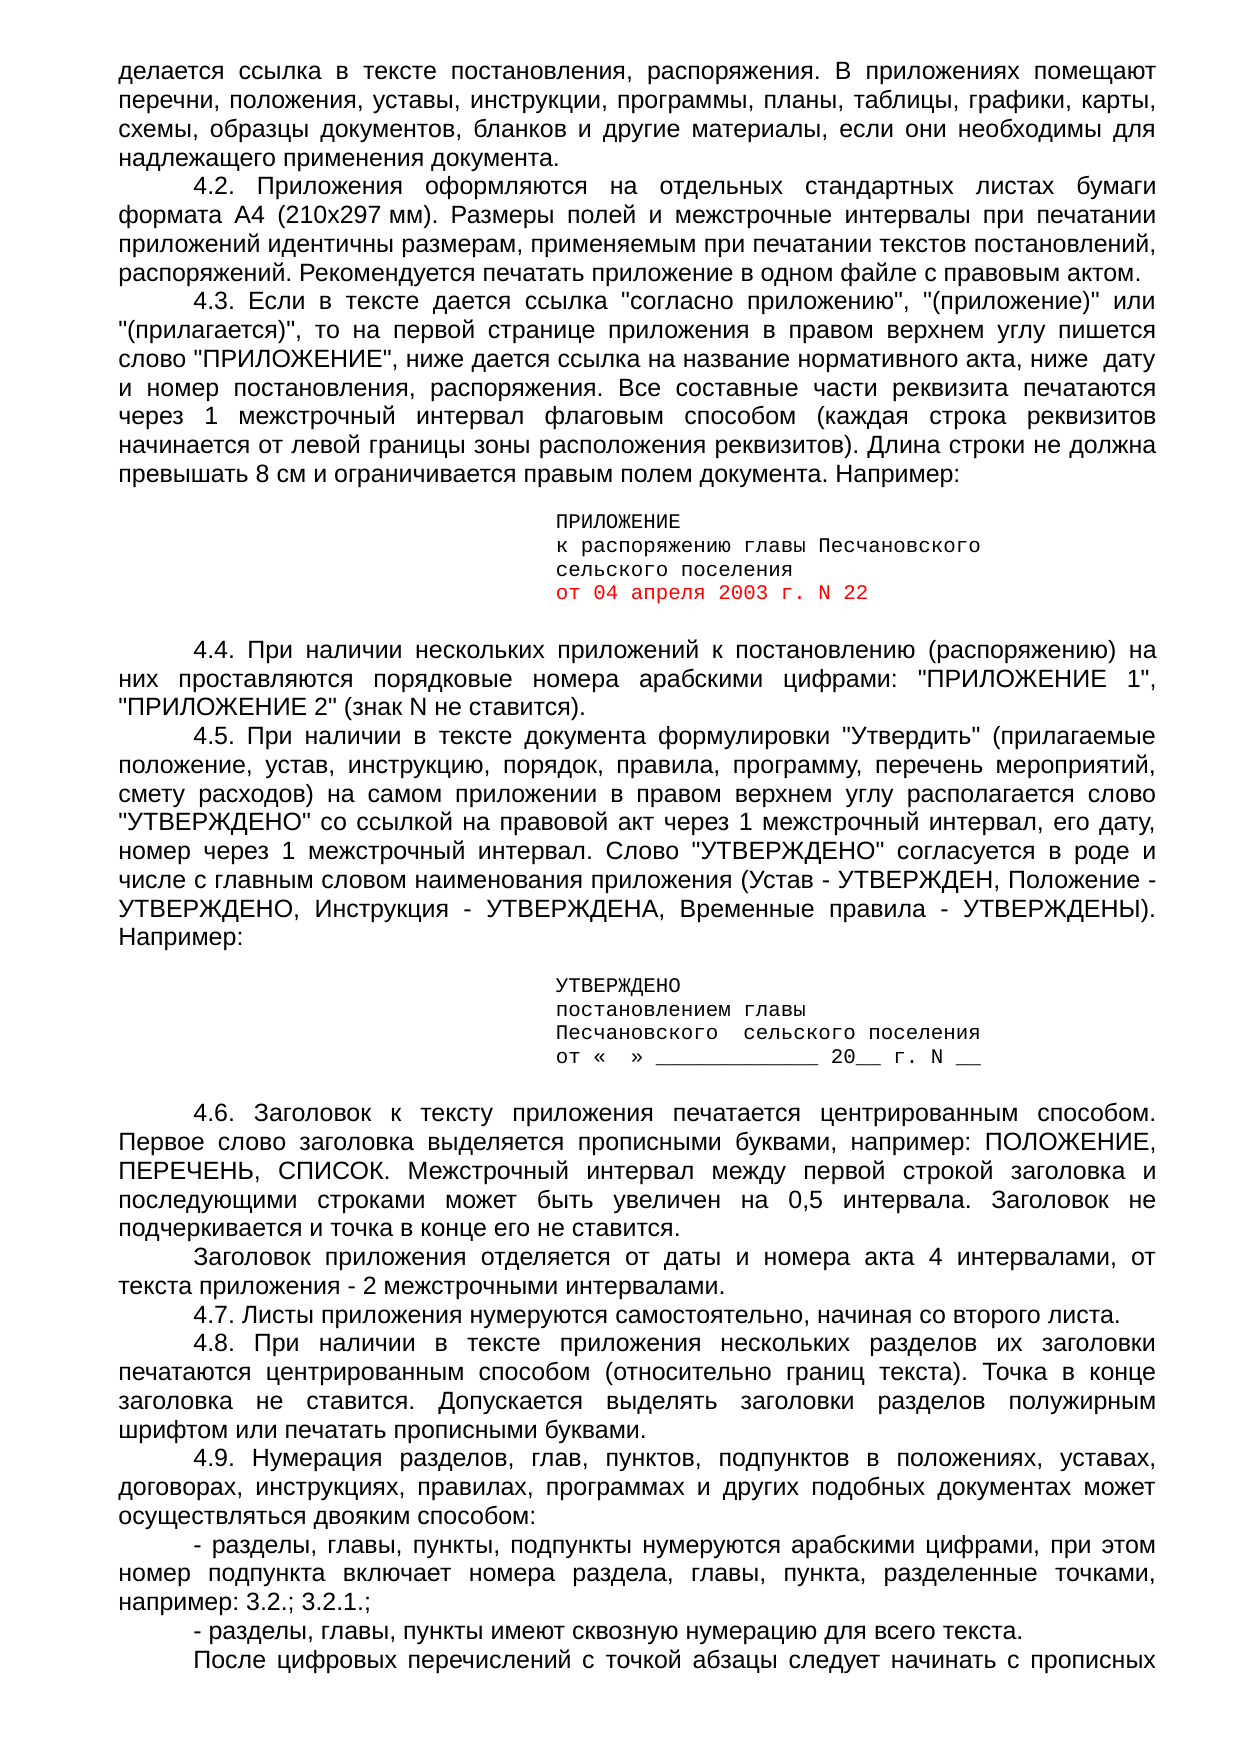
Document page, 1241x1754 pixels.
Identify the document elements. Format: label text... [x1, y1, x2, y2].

text 4.8. При наличии в тексте приложения нескольких разделов их заголовки печатаются центрированным способом (относительно границ текста). Точка в конце заголовка не ставится. Допускается выделять заголовки разделов полужирным шрифтом или печатать прописными буквами. [118, 1328, 1157, 1443]
text от 04 апреля 2003 г. N 22 [118, 582, 1157, 606]
text УТВЕРЖДЕНО [118, 975, 1157, 999]
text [118, 1644, 1157, 1673]
text - разделы, главы, пункты, подпункты нумеруются арабскими цифрами, при этом номер подпункта включает номера раздела, главы, пункта, разделенные точками, например: 3.2.; 3.2.1.; [118, 1529, 1157, 1616]
text Песчановского сельского поселения [118, 1022, 1157, 1046]
text к распоряжению главы Песчановского [118, 535, 1157, 559]
text 4.5. При наличии в тексте документа формулировки "Утвердить" (прилагаемые положение, устав, инструкцию, порядок, правила, программу, перечень мероприятий, смету расходов) на самом приложении в правом верхнем углу располагается слово "УТВЕРЖДЕНО" со ссылкой на правовой акт через 1 межстрочный интервал, его дату, номер через 1 межстрочный интервал. Слово "УТВЕРЖДЕНО" согласуется в роде и числе с главным словом наименования приложения (Устав - УТВЕРЖДЕН, Положение - УТВЕРЖДЕНО, Инструкция - УТВЕРЖДЕНА, Временные правила - УТВЕРЖДЕНЫ). Например: [118, 721, 1157, 951]
text 4.3. Если в тексте дается ссылка "согласно приложению", "(приложение)" или "(прилагается)", то на первой странице приложения в правом верхнем углу пишется слово "ПРИЛОЖЕНИЕ", ниже дается ссылка на название нормативного акта, ниже дату и номер постановления, распоряжения. Все составные части реквизита печатаются через 1 межстрочный интервал флаговым способом (каждая строка реквизитов начинается от левой границы зоны расположения реквизитов). Длина строки не должна превышать 8 см и ограничивается правым полем документа. Например: [118, 286, 1157, 487]
text 4.7. Листы приложения нумеруются самостоятельно, начиная со второго листа. [118, 1299, 1157, 1328]
text ПРИЛОЖЕНИЕ [118, 511, 1157, 535]
text 4.4. При наличии нескольких приложений к постановлению (распоряжению) на них проставляются порядковые номера арабскими цифрами: "ПРИЛОЖЕНИЕ 1", "ПРИЛОЖЕНИЕ 2" (знак N не ставится). [118, 635, 1157, 721]
text 4.2. Приложения оформляются на отдельных стандартных листах бумаги формата А4 (210х297 мм). Размеры полей и межстрочные интервалы при печатании приложений идентичны размерам, применяемым при печатании текстов постановлений, распоряжений. Рекомендуется печатать приложение в одном файле с правовым актом. [118, 171, 1157, 286]
text сельского поселения [118, 559, 1157, 582]
text от « » _____________ 20__ г. N __ [118, 1046, 1157, 1069]
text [118, 56, 1157, 171]
text Заголовок приложения отделяется от даты и номера акта 4 интервалами, от текста приложения - 2 межстрочными интервалами. [118, 1242, 1157, 1299]
text 4.6. Заголовок к тексту приложения печатается центрированным способом. Первое слово заголовка выделяется прописными буквами, например: ПОЛОЖЕНИЕ, ПЕРЕЧЕНЬ, СПИСОК. Межстрочный интервал между первой строкой заголовка и последующими строками может быть увеличен на 0,5 интервала. Заголовок не подчеркивается и точка в конце его не ставится. [118, 1098, 1157, 1242]
text 4.9. Нумерация разделов, глав, пунктов, подпунктов в положениях, уставах, договорах, инструкциях, правилах, программах и других подобных документах может осуществляться двояким способом: [118, 1443, 1157, 1529]
text постановлением главы [118, 999, 1157, 1022]
text - разделы, главы, пункты имеют сквозную нумерацию для всего текста. [118, 1616, 1157, 1644]
